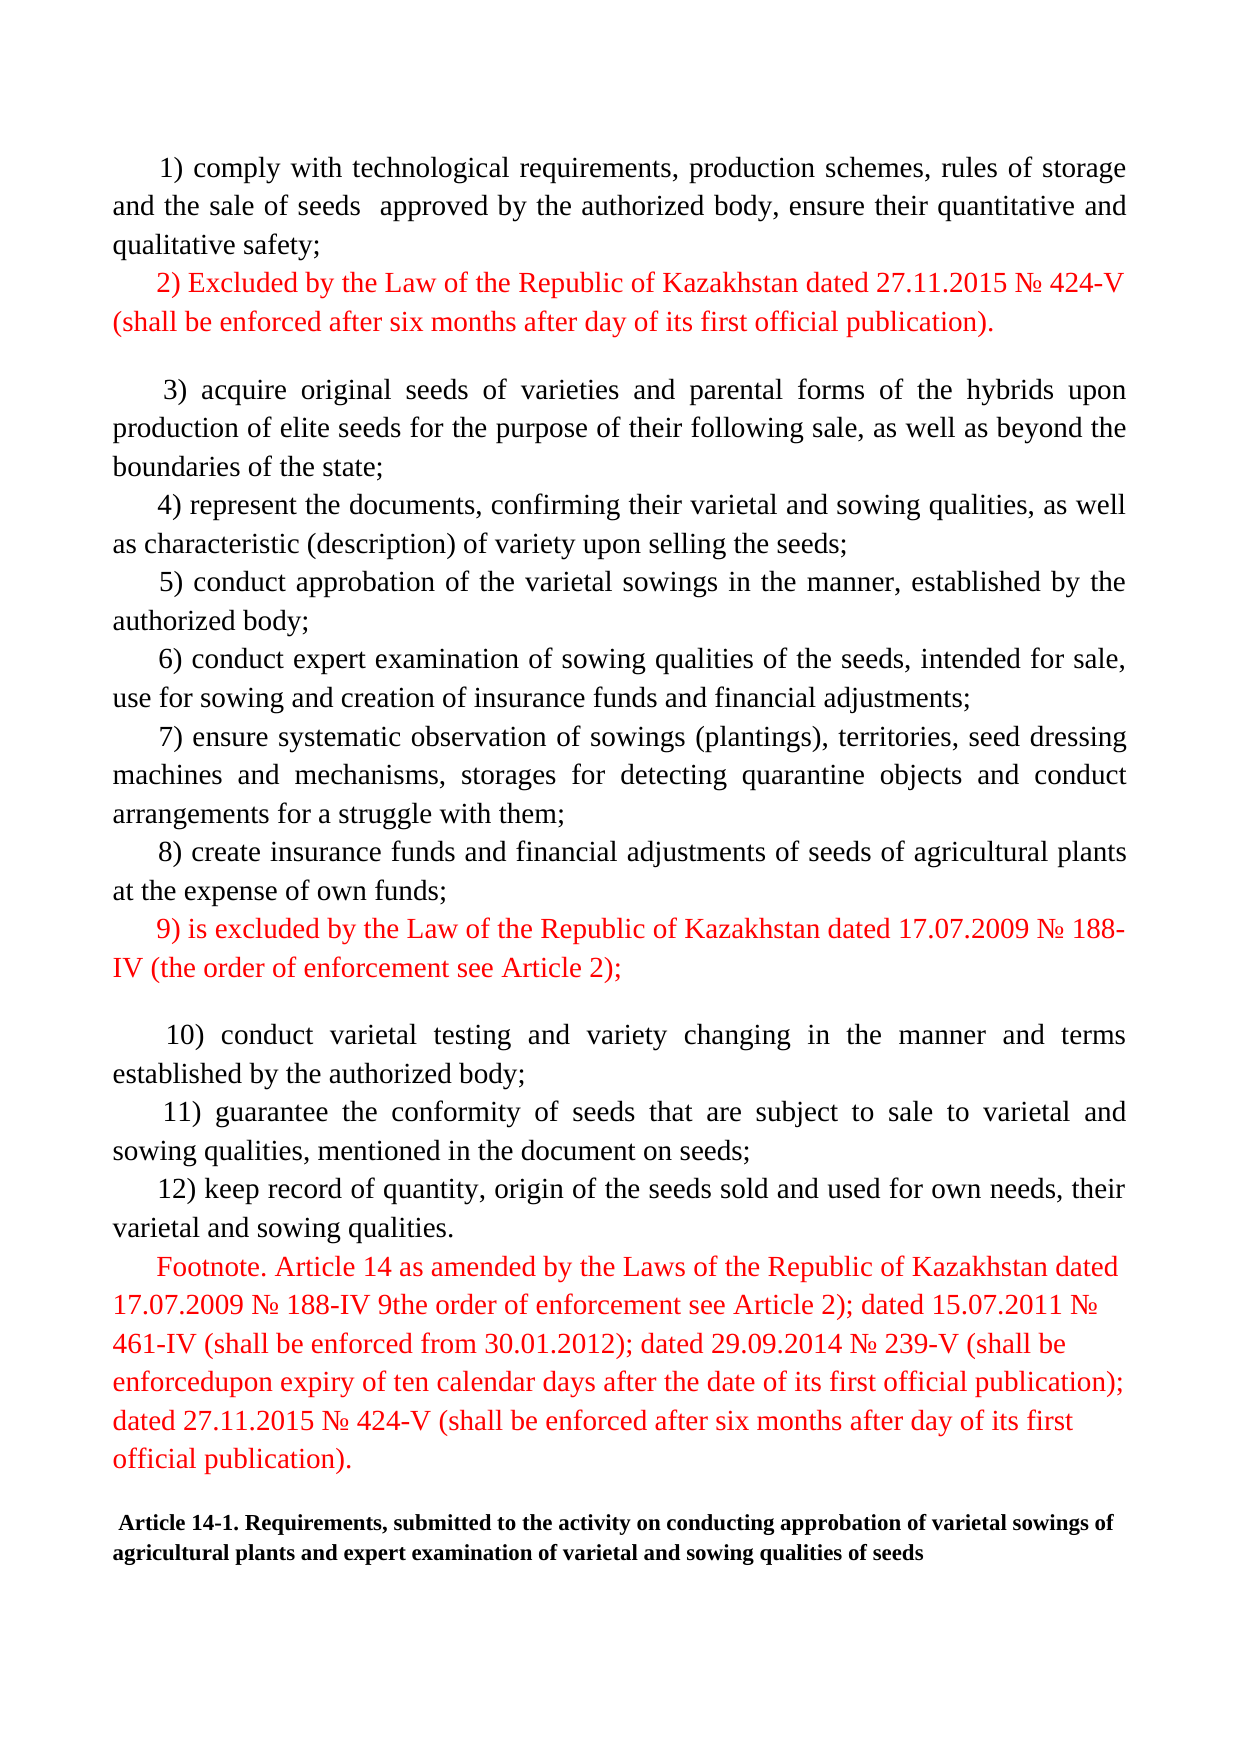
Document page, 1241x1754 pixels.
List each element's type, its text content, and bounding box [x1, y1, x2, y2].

text 8) create insurance funds and financial adjustments of seeds of agricultural plants at the expense of own funds; [112, 834, 1128, 906]
text 9) is excluded by the Law of the Republic of Kazakhstan dated 17.07.2009 № 188-IV (the order of enforcement see Article 2); [112, 911, 1128, 1014]
text 6) conduct expert examination of sowing qualities of the seeds, intended for sale, use for sowing and creation of insurance funds and financial adjustments; [112, 642, 1128, 714]
text 4) represent the documents, confirming their varietal and sowing qualities, as well as characteristic (description) of variety upon selling the seeds; [112, 487, 1128, 559]
text 5) conduct approbation of the varietal sowings in the manner, established by the authorized body; [112, 564, 1128, 637]
text 7) ensure systematic observation of sowings (plantings), territories, seed dressing machines and mechanisms, storages for detecting quarantine objects and conduct arrangements for a struggle with them; [112, 719, 1128, 829]
text 3) acquire original seeds of varieties and parental forms of the hybrids upon production of elite seeds for the purpose of their following sale, as well as beyond the boundaries of the state; [112, 372, 1128, 482]
text 1) comply with technological requirements, production schemes, rules of storage and the sale of seeds approved by the authorized body, ensure their quantitative and qualitative safety; [112, 150, 1128, 261]
text 12) keep record of quantity, origin of the seeds sold and used for own needs, their varietal and sowing qualities. [112, 1172, 1128, 1244]
text Article 14-1. Requirements, submitted to the activity on conducting approbation of varietal sowings of agricultural plants and expert examination of varietal and sowing qualities of seeds [112, 1509, 1128, 1566]
text Footnote. Article 14 as amended by the Laws of the Republic of Kazakhstan dated 17.07.2009 № 188-IV 9the order of enforcement see Article 2); dated 15.07.2011 № 461-IV (shall be enforced from 30.01.2012); dated 29.09.2014 № 239-V (shall be enforcedupon expiry of ten calendar days after the date of its first official publication); dated 27.11.2015 № 424-V (shall be enforced after six months after day of its first official publication). [112, 1249, 1128, 1505]
text 2) Excluded by the Law of the Republic of Kazakhstan dated 27.11.2015 № 424-V (shall be enforced after six months after day of its first official publication). [112, 266, 1128, 368]
text 10) conduct varietal testing and variety changing in the manner and terms established by the authorized body; [112, 1017, 1128, 1089]
text 11) guarantee the conformity of seeds that are subject to sale to varietal and sowing qualities, mentioned in the document on seeds; [112, 1094, 1128, 1167]
